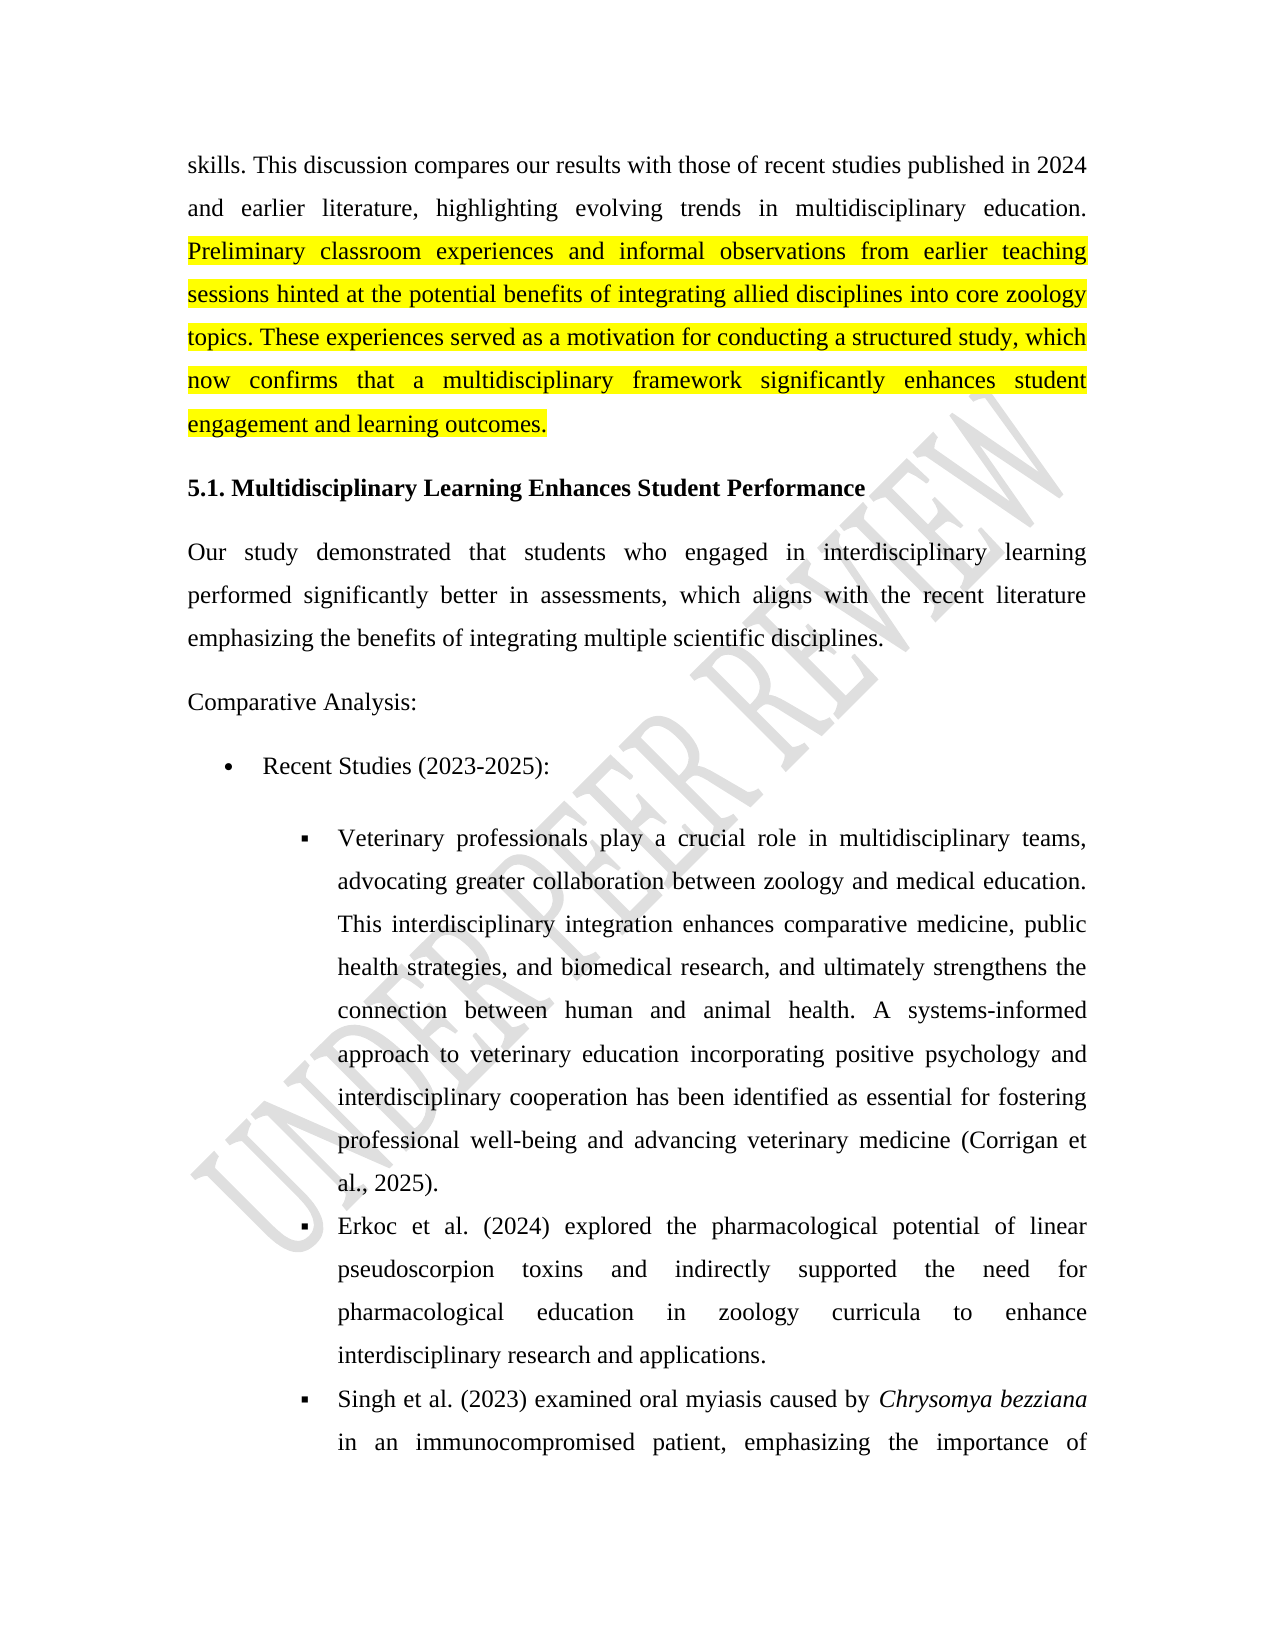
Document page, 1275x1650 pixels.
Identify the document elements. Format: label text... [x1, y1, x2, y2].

text 5.1. Multidisciplinary Learning Enhances Student Performance [187, 473, 1087, 501]
list Recent Studies (2023-2025): [225, 751, 1087, 779]
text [187, 150, 1087, 334]
list Erkoc et al. (2024) explored the pharmacological potential of linear pseudoscorpion toxins and indirectly supported the need for pharmacological education in zoology curricula to enhance interdisciplinary research and applications. [300, 1211, 1087, 1369]
list Veterinary professionals play a crucial role in multidisciplinary teams, advocating greater collaboration between zoology and medical education. This interdisciplinary integration enhances comparative medicine, public health strategies, and biomedical research, and ultimately strengthens the connection between human and animal health. A systems-informed approach to veterinary education incorporating positive psychology and interdisciplinary cooperation has been identified as essential for fostering professional well-being and advancing veterinary medicine (Corrigan et al., 2025). [300, 823, 1087, 1197]
text Comparative Analysis: [187, 687, 1087, 716]
text Our study demonstrated that students who engaged in interdisciplinary learning performed significantly better in assessments, which aligns with the recent literature emphasizing the benefits of integrating multiple scientific disciplines. [187, 537, 1087, 652]
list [300, 1384, 1087, 1456]
